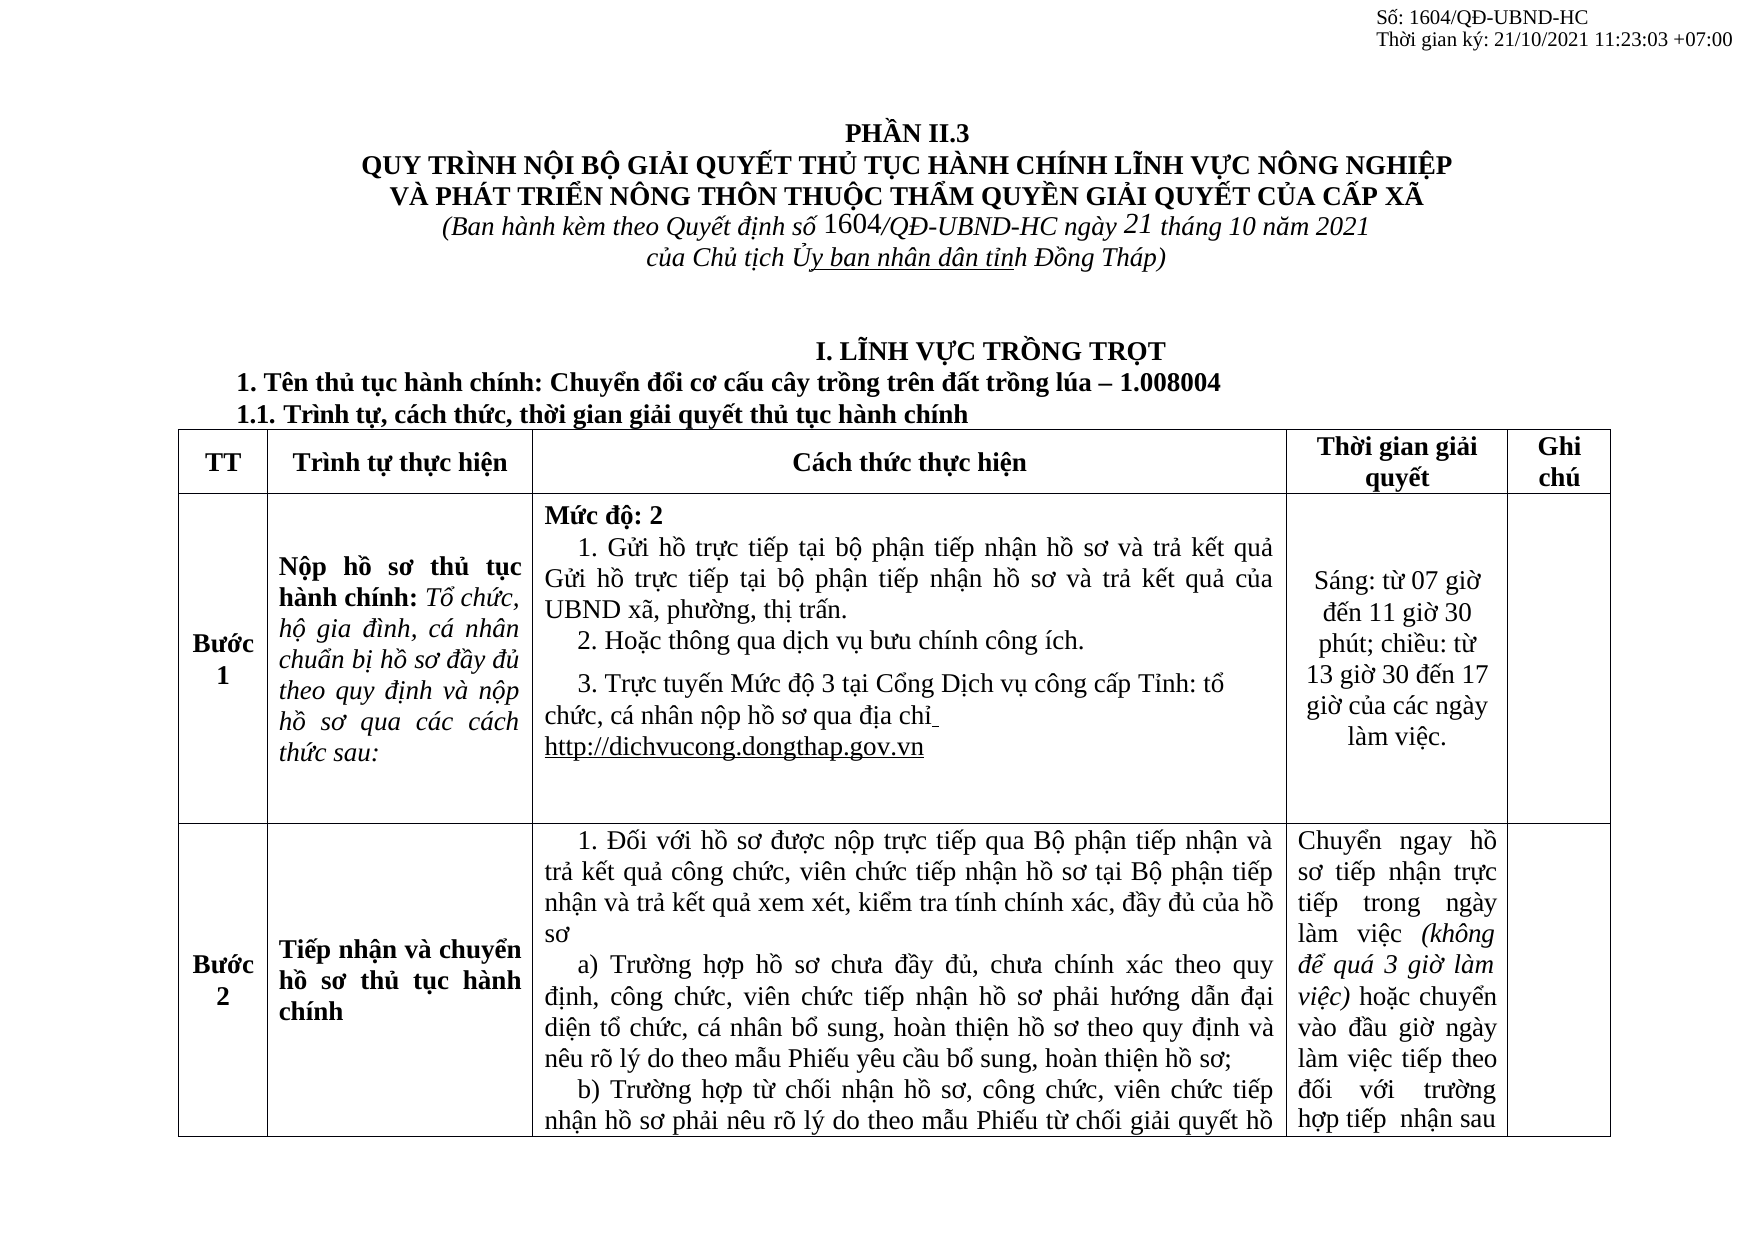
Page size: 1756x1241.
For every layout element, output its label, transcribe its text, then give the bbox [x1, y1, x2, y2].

table_header Ghi chú [1508, 430, 1610, 493]
table_cell Nộp hồ sơ thủ tục hành chính: Tổ chức, hộ gia đình, cá nhân chuẩn bị hồ sơ đầy đủ theo quy định và nộp hồ sơ qua các cách thức sau: [268, 494, 532, 823]
text QUY TRÌNH NỘI BỘ GIẢI QUYẾT THỦ TỤC HÀNH CHÍNH LĨNH VỰC NÔNG NGHIỆP VÀ PHÁT TRIỂN NÔNG THÔN THUỘC THẨM QUYỀN GIẢI QUYẾT CỦA CẤP XÃ [356, 149, 1458, 211]
table_cell Bước 2 [179, 824, 267, 1136]
table_cell Mức độ: 2 Gửi hồ trực tiếp tại bộ phận tiếp nhận hồ sơ và trả kết quả Gửi hồ trực tiếp tại bộ phận tiếp nhận hồ sơ và trả kết quả của UBND xã, phường, thị trấn. Hoặc thông qua dịch vụ bưu chính công ích. Trực tuyến Mức độ 3 tại Cổng Dịch vụ công cấp Tỉnh: tổ chức, cá nhân nộp hồ sơ qua địa chỉ http://dichvucong.dongthap.gov.vn [533, 494, 1286, 823]
table_header Trình tự thực hiện [268, 430, 532, 493]
list Trình tự, cách thức, thời gian giải quyết thủ tục hành chính [236, 398, 1745, 429]
text của Chủ tịch Ủy ban nhân dân tỉnh Đồng Tháp) [356, 241, 1458, 273]
subtitle PHẦN II.3 [356, 117, 1458, 149]
table_cell Chuyển ngay hồ sơ tiếp nhận trực tiếp trong ngày làm việc (không để quá 3 giờ làm việc) hoặc chuyển vào đầu giờ ngày làm việc tiếp theo đối với trường hợp tiếp nhận sau [1287, 824, 1507, 1136]
table_cell Sáng: từ 07 giờ đến 11 giờ 30 phút; chiều: từ 13 giờ 30 đến 17 giờ của các ngày làm việc. [1287, 494, 1507, 823]
table_cell Tiếp nhận và chuyển hồ sơ thủ tục hành chính [268, 824, 532, 1136]
table_header TT [179, 430, 267, 493]
table_cell [1508, 494, 1610, 823]
text (Ban hành kèm theo Quyết định số 1604/QĐ-UBND-HC ngày 21 tháng 10 năm 2021 [356, 211, 1458, 241]
table_cell 1. Đối với hồ sơ được nộp trực tiếp qua Bộ phận tiếp nhận và trả kết quả công chức, viên chức tiếp nhận hồ sơ tại Bộ phận tiếp nhận và trả kết quả xem xét, kiểm tra tính chính xác, đầy đủ của hồ sơ Trường hợp hồ sơ chưa đầy đủ, chưa chính xác theo quy định, công chức, viên chức tiếp nhận hồ sơ phải hướng dẫn đại diện tổ chức, cá nhân bổ sung, hoàn thiện hồ sơ theo quy định và nêu rõ lý do theo mẫu Phiếu yêu cầu bổ sung, hoàn thiện hồ sơ; Trường hợp từ chối nhận hồ sơ, công chức, viên chức tiếp nhận hồ sơ phải nêu rõ lý do theo mẫu Phiếu từ chối giải quyết hồ [533, 824, 1286, 1136]
table_header Cách thức thực hiện [533, 430, 1286, 493]
table_cell Bước 1 [179, 494, 267, 823]
table_cell [1508, 824, 1610, 1136]
text Thời gian ký: 21/10/2021 11:23:03 +07:00 [1376, 29, 1745, 51]
table_header Thời gian giải quyết [1287, 430, 1507, 493]
subtitle LĨNH VỰC TRỒNG TRỌT [236, 336, 1745, 367]
text Số: 1604/QĐ-UBND-HC [1376, 7, 1745, 29]
list Tên thủ tục hành chính: Chuyển đổi cơ cấu cây trồng trên đất trồng lúa – 1.008004 [236, 367, 1745, 398]
